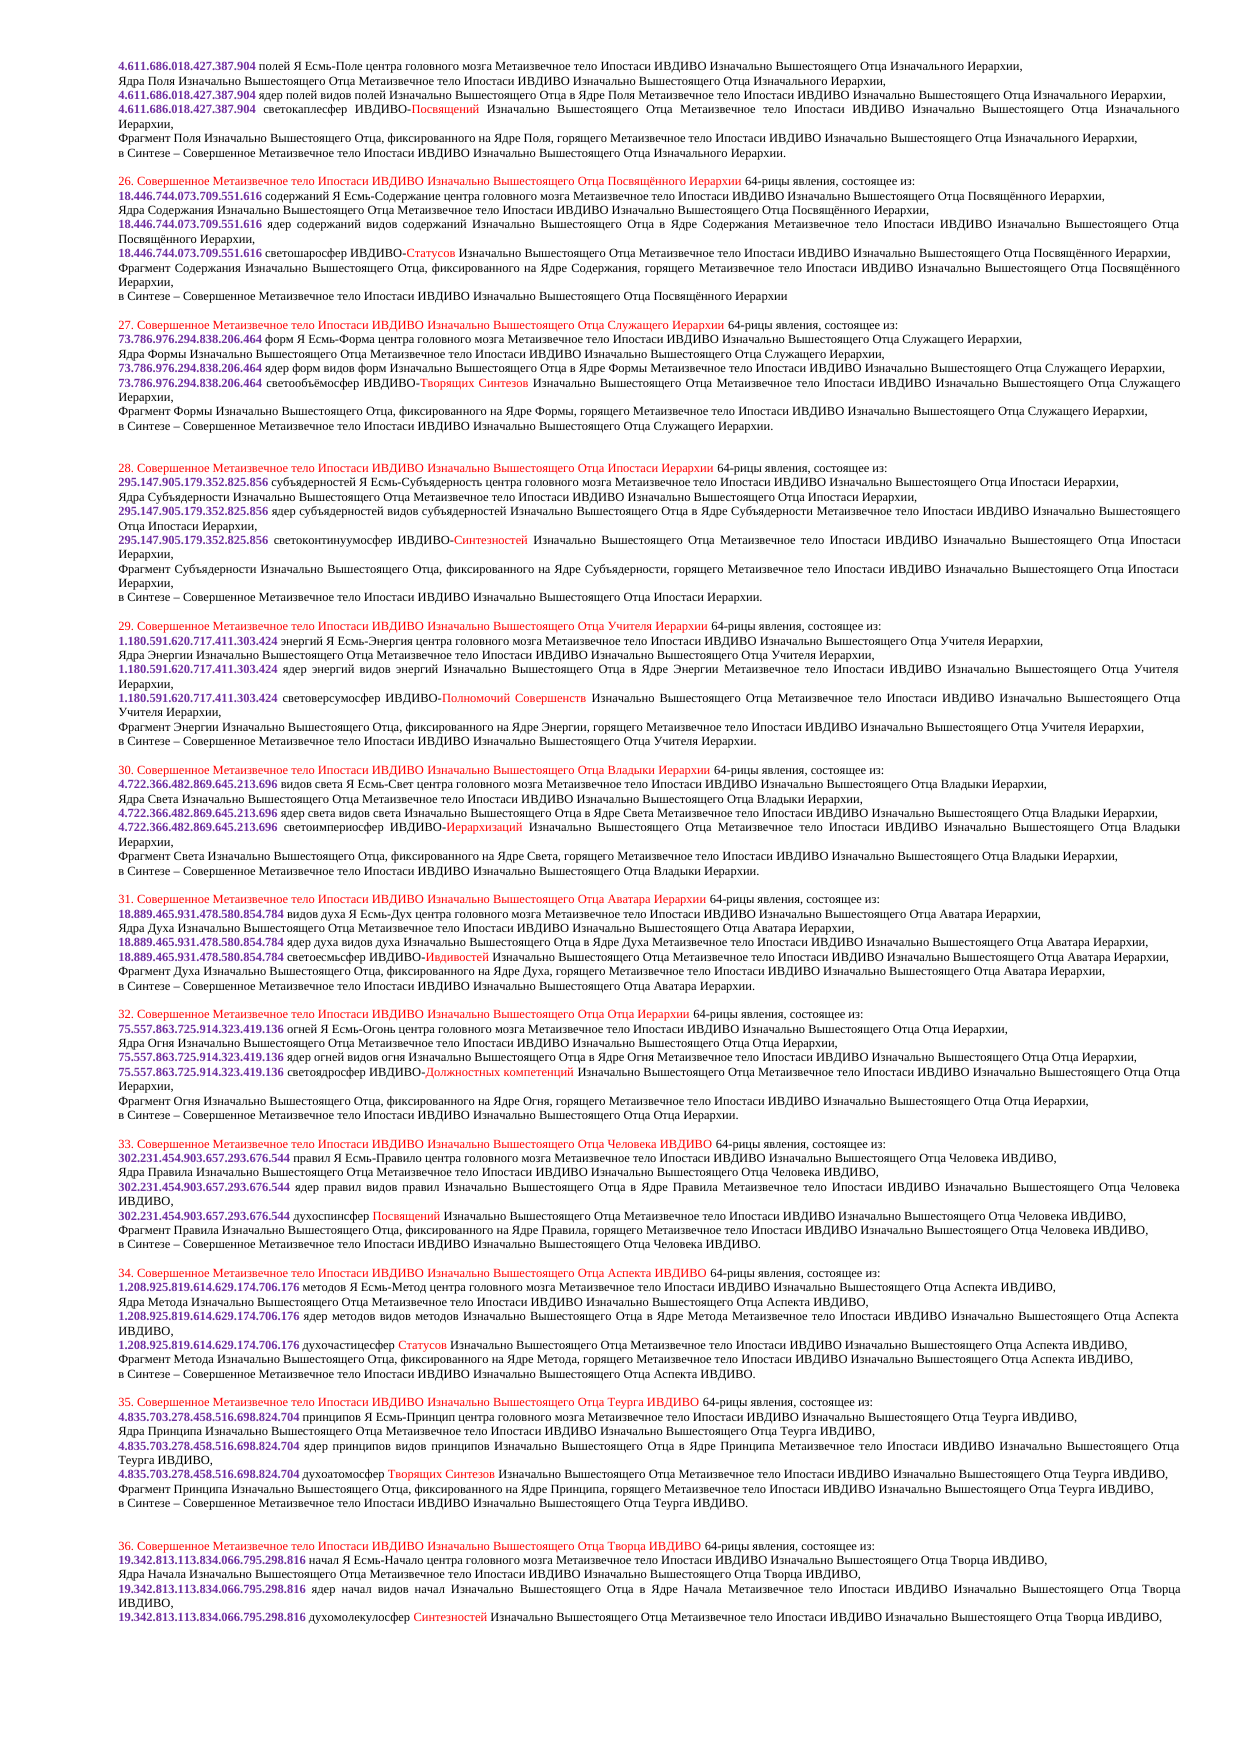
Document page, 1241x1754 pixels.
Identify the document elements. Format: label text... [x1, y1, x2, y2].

text Фрагмент Духа Изначально Вышестоящего Отца, фиксированного на Ядре Духа, горящего Метаизвечное тело Ипостаси ИВДИВО Изначально Вышестоящего Отца Аватара Иерархии, [118, 964, 1181, 978]
text Фрагмент Формы Изначально Вышестоящего Отца, фиксированного на Ядре Формы, горящего Метаизвечное тело Ипостаси ИВДИВО Изначально Вышестоящего Отца Служащего Иерархии, [118, 404, 1181, 418]
text 32. Совершенное Метаизвечное тело Ипостаси ИВДИВО Изначально Вышестоящего Отца Отца Иерархии 64-рицы явления, состоящее из: [118, 1007, 1181, 1021]
text Фрагмент Принципа Изначально Вышестоящего Отца, фиксированного на Ядре Принципа, горящего Метаизвечное тело Ипостаси ИВДИВО Изначально Вышестоящего Отца Теурга ИВДИВО, [118, 1481, 1181, 1496]
text 73.786.976.294.838.206.464 светообъёмосфер ИВДИВО-Творящих Синтезов Изначально Вышестоящего Отца Метаизвечное тело Ипостаси ИВДИВО Изначально Вышестоящего Отца Служащего Иерархии, [118, 375, 1181, 404]
text Фрагмент Правила Изначально Вышестоящего Отца, фиксированного на Ядре Правила, горящего Метаизвечное тело Ипостаси ИВДИВО Изначально Вышестоящего Отца Человека ИВДИВО, [118, 1223, 1181, 1237]
text 18.446.744.073.709.551.616 светошаросфер ИВДИВО-Статусов Изначально Вышестоящего Отца Метаизвечное тело Ипостаси ИВДИВО Изначально Вышестоящего Отца Посвящённого Иерархии, [118, 246, 1181, 260]
text 34. Совершенное Метаизвечное тело Ипостаси ИВДИВО Изначально Вышестоящего Отца Аспекта ИВДИВО 64-рицы явления, состоящее из: [118, 1266, 1181, 1280]
text 75.557.863.725.914.323.419.136 ядер огней видов огня Изначально Вышестоящего Отца в Ядре Огня Метаизвечное тело Ипостаси ИВДИВО Изначально Вышестоящего Отца Отца Иерархии, [118, 1050, 1181, 1064]
text Фрагмент Огня Изначально Вышестоящего Отца, фиксированного на Ядре Огня, горящего Метаизвечное тело Ипостаси ИВДИВО Изначально Вышестоящего Отца Отца Иерархии, [118, 1093, 1181, 1108]
text Фрагмент Метода Изначально Вышестоящего Отца, фиксированного на Ядре Метода, горящего Метаизвечное тело Ипостаси ИВДИВО Изначально Вышестоящего Отца Аспекта ИВДИВО, [118, 1352, 1181, 1366]
text 4.611.686.018.427.387.904 светокаплесфер ИВДИВО-Посвящений Изначально Вышестоящего Отца Метаизвечное тело Ипостаси ИВДИВО Изначально Вышестоящего Отца Изначального Иерархии, [118, 102, 1181, 131]
text в Синтезе – Совершенное Метаизвечное тело Ипостаси ИВДИВО Изначально Вышестоящего Отца Изначального Иерархии. [118, 145, 1181, 160]
text 302.231.454.903.657.293.676.544 ядер правил видов правил Изначально Вышестоящего Отца в Ядре Правила Метаизвечное тело Ипостаси ИВДИВО Изначально Вышестоящего Отца Человека ИВДИВО, [118, 1179, 1181, 1208]
text в Синтезе – Совершенное Метаизвечное тело Ипостаси ИВДИВО Изначально Вышестоящего Отца Аспекта ИВДИВО. [118, 1366, 1181, 1381]
text 302.231.454.903.657.293.676.544 правил Я Есмь-Правило центра головного мозга Метаизвечное тело Ипостаси ИВДИВО Изначально Вышестоящего Отца Человека ИВДИВО, [118, 1151, 1181, 1165]
text 1.208.925.819.614.629.174.706.176 духочастицесфер Статусов Изначально Вышестоящего Отца Метаизвечное тело Ипостаси ИВДИВО Изначально Вышестоящего Отца Аспекта ИВДИВО, [118, 1338, 1181, 1352]
text 19.342.813.113.834.066.795.298.816 начал Я Есмь-Начало центра головного мозга Метаизвечное тело Ипостаси ИВДИВО Изначально Вышестоящего Отца Творца ИВДИВО, [118, 1553, 1181, 1567]
text Ядра Света Изначально Вышестоящего Отца Метаизвечное тело Ипостаси ИВДИВО Изначально Вышестоящего Отца Владыки Иерархии, [118, 791, 1181, 806]
text Фрагмент Энергии Изначально Вышестоящего Отца, фиксированного на Ядре Энергии, горящего Метаизвечное тело Ипостаси ИВДИВО Изначально Вышестоящего Отца Учителя Иерархии, [118, 719, 1181, 734]
text в Синтезе – Совершенное Метаизвечное тело Ипостаси ИВДИВО Изначально Вышестоящего Отца Учителя Иерархии. [118, 734, 1181, 748]
text Ядра Энергии Изначально Вышестоящего Отца Метаизвечное тело Ипостаси ИВДИВО Изначально Вышестоящего Отца Учителя Иерархии, [118, 648, 1181, 662]
text Фрагмент Субъядерности Изначально Вышестоящего Отца, фиксированного на Ядре Субъядерности, горящего Метаизвечное тело Ипостаси ИВДИВО Изначально Вышестоящего Отца Ипостаси Иерархии, [118, 561, 1181, 590]
text Ядра Начала Изначально Вышестоящего Отца Метаизвечное тело Ипостаси ИВДИВО Изначально Вышестоящего Отца Творца ИВДИВО, [118, 1567, 1181, 1581]
text Фрагмент Поля Изначально Вышестоящего Отца, фиксированного на Ядре Поля, горящего Метаизвечное тело Ипостаси ИВДИВО Изначально Вышестоящего Отца Изначального Иерархии, [118, 131, 1181, 145]
text Ядра Духа Изначально Вышестоящего Отца Метаизвечное тело Ипостаси ИВДИВО Изначально Вышестоящего Отца Аватара Иерархии, [118, 921, 1181, 935]
text 18.889.465.931.478.580.854.784 светоесмьсфер ИВДИВО-Ивдивостей Изначально Вышестоящего Отца Метаизвечное тело Ипостаси ИВДИВО Изначально Вышестоящего Отца Аватара Иерархии, [118, 949, 1181, 964]
text 4.835.703.278.458.516.698.824.704 ядер принципов видов принципов Изначально Вышестоящего Отца в Ядре Принципа Метаизвечное тело Ипостаси ИВДИВО Изначально Вышестоящего Отца Теурга ИВДИВО, [118, 1438, 1181, 1467]
text Фрагмент Содержания Изначально Вышестоящего Отца, фиксированного на Ядре Содержания, горящего Метаизвечное тело Ипостаси ИВДИВО Изначально Вышестоящего Отца Посвящённого Иерархии, [118, 260, 1181, 289]
text Ядра Огня Изначально Вышестоящего Отца Метаизвечное тело Ипостаси ИВДИВО Изначально Вышестоящего Отца Отца Иерархии, [118, 1036, 1181, 1050]
text 29. Совершенное Метаизвечное тело Ипостаси ИВДИВО Изначально Вышестоящего Отца Учителя Иерархии 64-рицы явления, состоящее из: [118, 619, 1181, 633]
text 302.231.454.903.657.293.676.544 духоспинсфер Посвящений Изначально Вышестоящего Отца Метаизвечное тело Ипостаси ИВДИВО Изначально Вышестоящего Отца Человека ИВДИВО, [118, 1208, 1181, 1223]
text в Синтезе – Совершенное Метаизвечное тело Ипостаси ИВДИВО Изначально Вышестоящего Отца Теурга ИВДИВО. [118, 1496, 1181, 1510]
text Ядра Принципа Изначально Вышестоящего Отца Метаизвечное тело Ипостаси ИВДИВО Изначально Вышестоящего Отца Теурга ИВДИВО, [118, 1424, 1181, 1438]
text 27. Совершенное Метаизвечное тело Ипостаси ИВДИВО Изначально Вышестоящего Отца Служащего Иерархии 64-рицы явления, состоящее из: [118, 318, 1181, 332]
text 18.889.465.931.478.580.854.784 ядер духа видов духа Изначально Вышестоящего Отца в Ядре Духа Метаизвечное тело Ипостаси ИВДИВО Изначально Вышестоящего Отца Аватара Иерархии, [118, 935, 1181, 949]
text в Синтезе – Совершенное Метаизвечное тело Ипостаси ИВДИВО Изначально Вышестоящего Отца Ипостаси Иерархии. [118, 590, 1181, 604]
text 295.147.905.179.352.825.856 субъядерностей Я Есмь-Субъядерность центра головного мозга Метаизвечное тело Ипостаси ИВДИВО Изначально Вышестоящего Отца Ипостаси Иерархии, [118, 475, 1181, 489]
text 18.446.744.073.709.551.616 ядер содержаний видов содержаний Изначально Вышестоящего Отца в Ядре Содержания Метаизвечное тело Ипостаси ИВДИВО Изначально Вышестоящего Отца Посвящённого Иерархии, [118, 217, 1181, 246]
text 4.722.366.482.869.645.213.696 видов света Я Есмь-Свет центра головного мозга Метаизвечное тело Ипостаси ИВДИВО Изначально Вышестоящего Отца Владыки Иерархии, [118, 777, 1181, 791]
text Ядра Поля Изначально Вышестоящего Отца Метаизвечное тело Ипостаси ИВДИВО Изначально Вышестоящего Отца Изначального Иерархии, [118, 73, 1181, 88]
text 295.147.905.179.352.825.856 светоконтинуумосфер ИВДИВО-Синтезностей Изначально Вышестоящего Отца Метаизвечное тело Ипостаси ИВДИВО Изначально Вышестоящего Отца Ипостаси Иерархии, [118, 533, 1181, 561]
text Ядра Содержания Изначально Вышестоящего Отца Метаизвечное тело Ипостаси ИВДИВО Изначально Вышестоящего Отца Посвящённого Иерархии, [118, 203, 1181, 217]
text 1.208.925.819.614.629.174.706.176 методов Я Есмь-Метод центра головного мозга Метаизвечное тело Ипостаси ИВДИВО Изначально Вышестоящего Отца Аспекта ИВДИВО, [118, 1280, 1181, 1294]
text 18.446.744.073.709.551.616 содержаний Я Есмь-Содержание центра головного мозга Метаизвечное тело Ипостаси ИВДИВО Изначально Вышестоящего Отца Посвящённого Иерархии, [118, 188, 1181, 203]
text 75.557.863.725.914.323.419.136 светоядросфер ИВДИВО-Должностных компетенций Изначально Вышестоящего Отца Метаизвечное тело Ипостаси ИВДИВО Изначально Вышестоящего Отца Отца Иерархии, [118, 1064, 1181, 1093]
text 1.208.925.819.614.629.174.706.176 ядер методов видов методов Изначально Вышестоящего Отца в Ядре Метода Метаизвечное тело Ипостаси ИВДИВО Изначально Вышестоящего Отца Аспекта ИВДИВО, [118, 1309, 1181, 1338]
text 1.180.591.620.717.411.303.424 энергий Я Есмь-Энергия центра головного мозга Метаизвечное тело Ипостаси ИВДИВО Изначально Вышестоящего Отца Учителя Иерархии, [118, 633, 1181, 648]
text в Синтезе – Совершенное Метаизвечное тело Ипостаси ИВДИВО Изначально Вышестоящего Отца Владыки Иерархии. [118, 863, 1181, 878]
text в Синтезе – Совершенное Метаизвечное тело Ипостаси ИВДИВО Изначально Вышестоящего Отца Посвящённого Иерархии [118, 289, 1181, 303]
text в Синтезе – Совершенное Метаизвечное тело Ипостаси ИВДИВО Изначально Вышестоящего Отца Аватара Иерархии. [118, 978, 1181, 993]
text 4.611.686.018.427.387.904 полей Я Есмь-Поле центра головного мозга Метаизвечное тело Ипостаси ИВДИВО Изначально Вышестоящего Отца Изначального Иерархии, [118, 59, 1181, 73]
text 19.342.813.113.834.066.795.298.816 ядер начал видов начал Изначально Вышестоящего Отца в Ядре Начала Метаизвечное тело Ипостаси ИВДИВО Изначально Вышестоящего Отца Творца ИВДИВО, [118, 1581, 1181, 1610]
text 4.611.686.018.427.387.904 ядер полей видов полей Изначально Вышестоящего Отца в Ядре Поля Метаизвечное тело Ипостаси ИВДИВО Изначально Вышестоящего Отца Изначального Иерархии, [118, 88, 1181, 102]
text Ядра Правила Изначально Вышестоящего Отца Метаизвечное тело Ипостаси ИВДИВО Изначально Вышестоящего Отца Человека ИВДИВО, [118, 1165, 1181, 1179]
text 30. Совершенное Метаизвечное тело Ипостаси ИВДИВО Изначально Вышестоящего Отца Владыки Иерархии 64-рицы явления, состоящее из: [118, 763, 1181, 777]
text Ядра Формы Изначально Вышестоящего Отца Метаизвечное тело Ипостаси ИВДИВО Изначально Вышестоящего Отца Служащего Иерархии, [118, 347, 1181, 361]
text 18.889.465.931.478.580.854.784 видов духа Я Есмь-Дух центра головного мозга Метаизвечное тело Ипостаси ИВДИВО Изначально Вышестоящего Отца Аватара Иерархии, [118, 906, 1181, 921]
text 35. Совершенное Метаизвечное тело Ипостаси ИВДИВО Изначально Вышестоящего Отца Теурга ИВДИВО 64-рицы явления, состоящее из: [118, 1395, 1181, 1409]
text 19.342.813.113.834.066.795.298.816 духомолекулосфер Синтезностей Изначально Вышестоящего Отца Метаизвечное тело Ипостаси ИВДИВО Изначально Вышестоящего Отца Творца ИВДИВО, [118, 1610, 1181, 1624]
text 73.786.976.294.838.206.464 форм Я Есмь-Форма центра головного мозга Метаизвечное тело Ипостаси ИВДИВО Изначально Вышестоящего Отца Служащего Иерархии, [118, 332, 1181, 347]
text 75.557.863.725.914.323.419.136 огней Я Есмь-Огонь центра головного мозга Метаизвечное тело Ипостаси ИВДИВО Изначально Вышестоящего Отца Отца Иерархии, [118, 1021, 1181, 1036]
text 26. Совершенное Метаизвечное тело Ипостаси ИВДИВО Изначально Вышестоящего Отца Посвящённого Иерархии 64-рицы явления, состоящее из: [118, 174, 1181, 188]
text 295.147.905.179.352.825.856 ядер субъядерностей видов субъядерностей Изначально Вышестоящего Отца в Ядре Субъядерности Метаизвечное тело Ипостаси ИВДИВО Изначально Вышестоящего Отца Ипостаси Иерархии, [118, 504, 1181, 533]
text 1.180.591.620.717.411.303.424 ядер энергий видов энергий Изначально Вышестоящего Отца в Ядре Энергии Метаизвечное тело Ипостаси ИВДИВО Изначально Вышестоящего Отца Учителя Иерархии, [118, 662, 1181, 691]
text 1.180.591.620.717.411.303.424 световерсумосфер ИВДИВО-Полномочий Совершенств Изначально Вышестоящего Отца Метаизвечное тело Ипостаси ИВДИВО Изначально Вышестоящего Отца Учителя Иерархии, [118, 691, 1181, 719]
text в Синтезе – Совершенное Метаизвечное тело Ипостаси ИВДИВО Изначально Вышестоящего Отца Отца Иерархии. [118, 1108, 1181, 1122]
text в Синтезе – Совершенное Метаизвечное тело Ипостаси ИВДИВО Изначально Вышестоящего Отца Человека ИВДИВО. [118, 1237, 1181, 1251]
text 4.722.366.482.869.645.213.696 ядер света видов света Изначально Вышестоящего Отца в Ядре Света Метаизвечное тело Ипостаси ИВДИВО Изначально Вышестоящего Отца Владыки Иерархии, [118, 806, 1181, 820]
text 4.835.703.278.458.516.698.824.704 принципов Я Есмь-Принцип центра головного мозга Метаизвечное тело Ипостаси ИВДИВО Изначально Вышестоящего Отца Теурга ИВДИВО, [118, 1409, 1181, 1424]
text 28. Совершенное Метаизвечное тело Ипостаси ИВДИВО Изначально Вышестоящего Отца Ипостаси Иерархии 64-рицы явления, состоящее из: [118, 461, 1181, 475]
text Фрагмент Света Изначально Вышестоящего Отца, фиксированного на Ядре Света, горящего Метаизвечное тело Ипостаси ИВДИВО Изначально Вышестоящего Отца Владыки Иерархии, [118, 849, 1181, 863]
text 4.722.366.482.869.645.213.696 светоимпериосфер ИВДИВО-Иерархизаций Изначально Вышестоящего Отца Метаизвечное тело Ипостаси ИВДИВО Изначально Вышестоящего Отца Владыки Иерархии, [118, 820, 1181, 849]
text 33. Совершенное Метаизвечное тело Ипостаси ИВДИВО Изначально Вышестоящего Отца Человека ИВДИВО 64-рицы явления, состоящее из: [118, 1136, 1181, 1151]
text Ядра Метода Изначально Вышестоящего Отца Метаизвечное тело Ипостаси ИВДИВО Изначально Вышестоящего Отца Аспекта ИВДИВО, [118, 1294, 1181, 1309]
text Ядра Субъядерности Изначально Вышестоящего Отца Метаизвечное тело Ипостаси ИВДИВО Изначально Вышестоящего Отца Ипостаси Иерархии, [118, 489, 1181, 504]
text 36. Совершенное Метаизвечное тело Ипостаси ИВДИВО Изначально Вышестоящего Отца Творца ИВДИВО 64-рицы явления, состоящее из: [118, 1538, 1181, 1553]
text 31. Совершенное Метаизвечное тело Ипостаси ИВДИВО Изначально Вышестоящего Отца Аватара Иерархии 64-рицы явления, состоящее из: [118, 892, 1181, 906]
text 4.835.703.278.458.516.698.824.704 духоатомосфер Творящих Синтезов Изначально Вышестоящего Отца Метаизвечное тело Ипостаси ИВДИВО Изначально Вышестоящего Отца Теурга ИВДИВО, [118, 1467, 1181, 1481]
text 73.786.976.294.838.206.464 ядер форм видов форм Изначально Вышестоящего Отца в Ядре Формы Метаизвечное тело Ипостаси ИВДИВО Изначально Вышестоящего Отца Служащего Иерархии, [118, 361, 1181, 375]
text в Синтезе – Совершенное Метаизвечное тело Ипостаси ИВДИВО Изначально Вышестоящего Отца Служащего Иерархии. [118, 418, 1181, 433]
